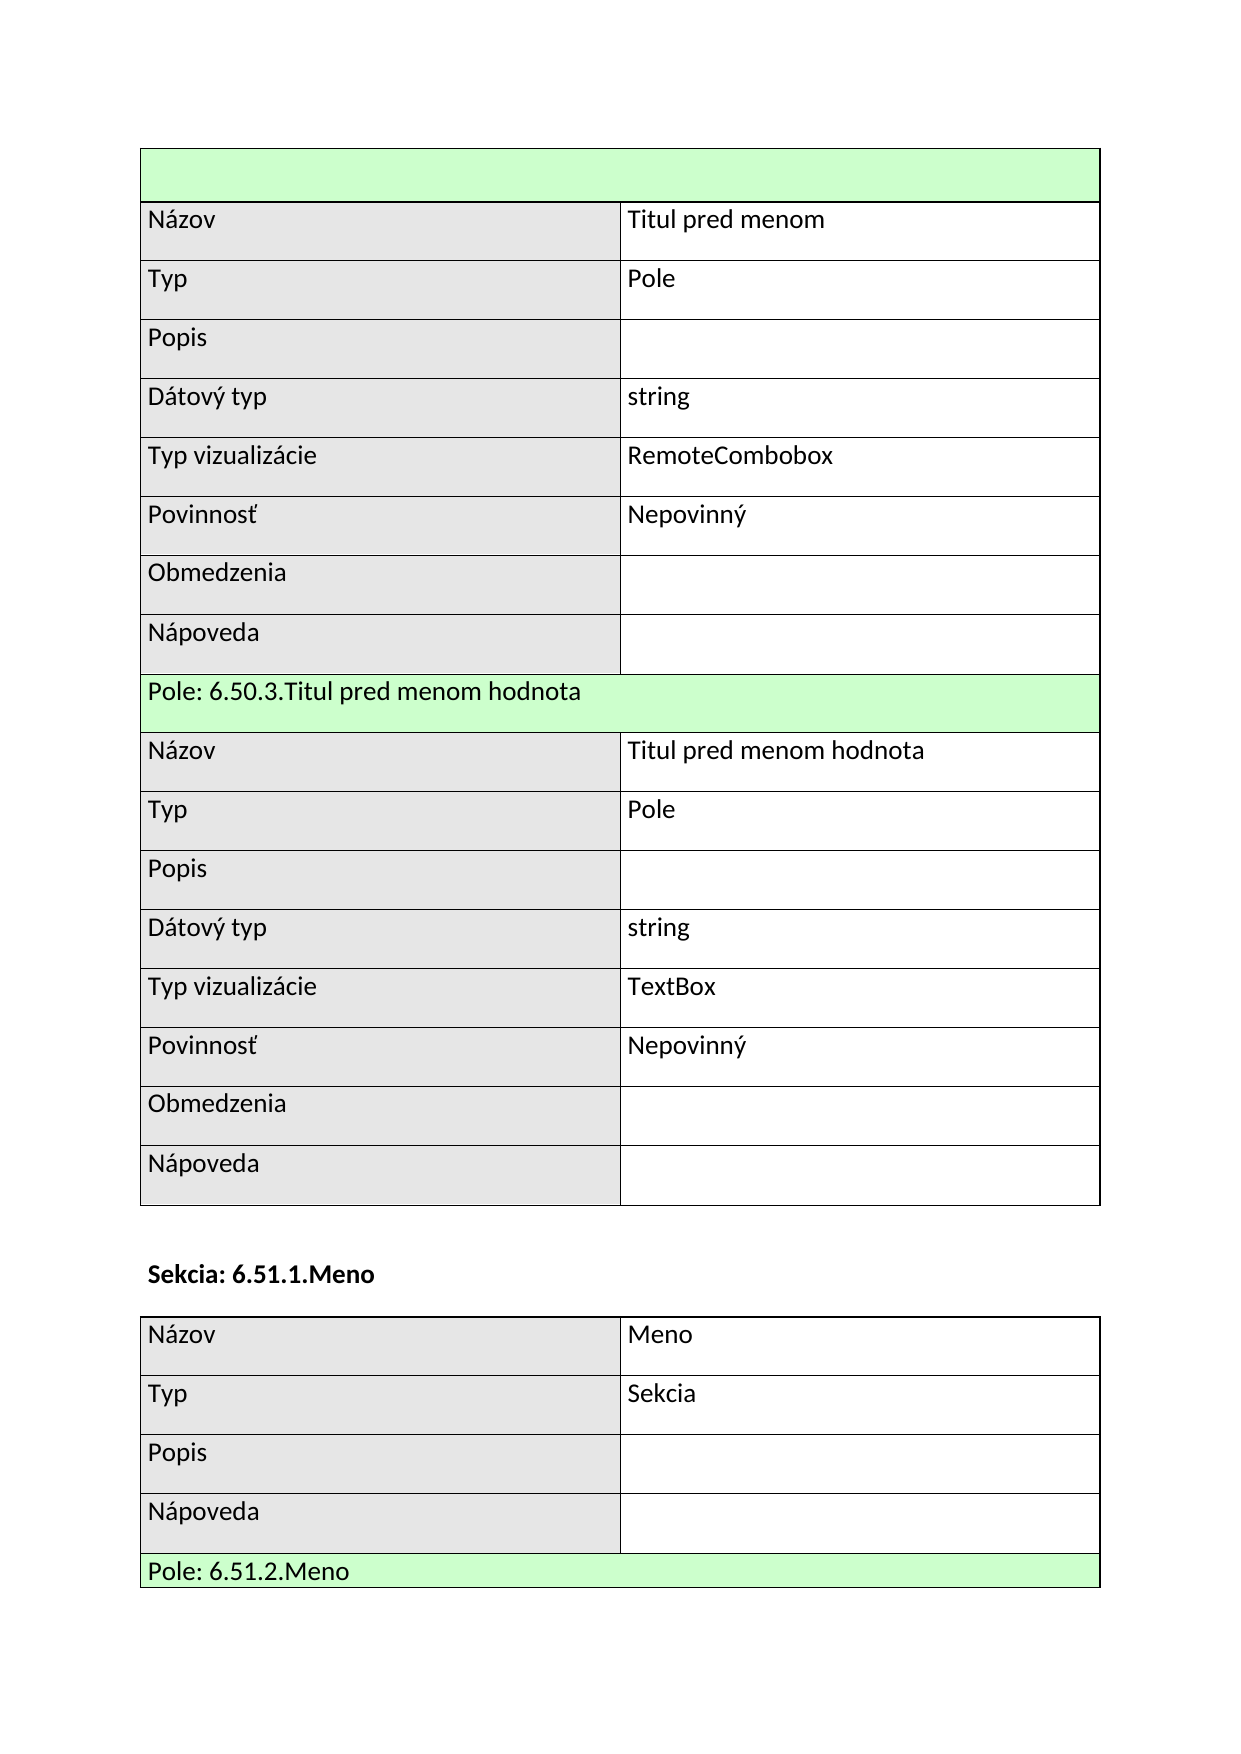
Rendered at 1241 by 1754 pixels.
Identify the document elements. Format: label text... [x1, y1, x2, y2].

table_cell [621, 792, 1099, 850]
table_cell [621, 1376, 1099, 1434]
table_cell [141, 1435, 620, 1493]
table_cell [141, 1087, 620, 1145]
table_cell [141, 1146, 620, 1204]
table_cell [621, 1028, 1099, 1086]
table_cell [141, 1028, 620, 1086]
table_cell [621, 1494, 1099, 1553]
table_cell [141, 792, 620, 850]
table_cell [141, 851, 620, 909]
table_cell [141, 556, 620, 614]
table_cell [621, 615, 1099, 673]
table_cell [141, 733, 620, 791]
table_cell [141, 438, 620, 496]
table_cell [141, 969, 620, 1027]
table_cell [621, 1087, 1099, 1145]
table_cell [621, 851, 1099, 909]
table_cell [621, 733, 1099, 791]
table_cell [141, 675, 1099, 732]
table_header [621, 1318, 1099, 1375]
text Sekcia: 6.51.1.Meno [148, 1258, 1093, 1291]
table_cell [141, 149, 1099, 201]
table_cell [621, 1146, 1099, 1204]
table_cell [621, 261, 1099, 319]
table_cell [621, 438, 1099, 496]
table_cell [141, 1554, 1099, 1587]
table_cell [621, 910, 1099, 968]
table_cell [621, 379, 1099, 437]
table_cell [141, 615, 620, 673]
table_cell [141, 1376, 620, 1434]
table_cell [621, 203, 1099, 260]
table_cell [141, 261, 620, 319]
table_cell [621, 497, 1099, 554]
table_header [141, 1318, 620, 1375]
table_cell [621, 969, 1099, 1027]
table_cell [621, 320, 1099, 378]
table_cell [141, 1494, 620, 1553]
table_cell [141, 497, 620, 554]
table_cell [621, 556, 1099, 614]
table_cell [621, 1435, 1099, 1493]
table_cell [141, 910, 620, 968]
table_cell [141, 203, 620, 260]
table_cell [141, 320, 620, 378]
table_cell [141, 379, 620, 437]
